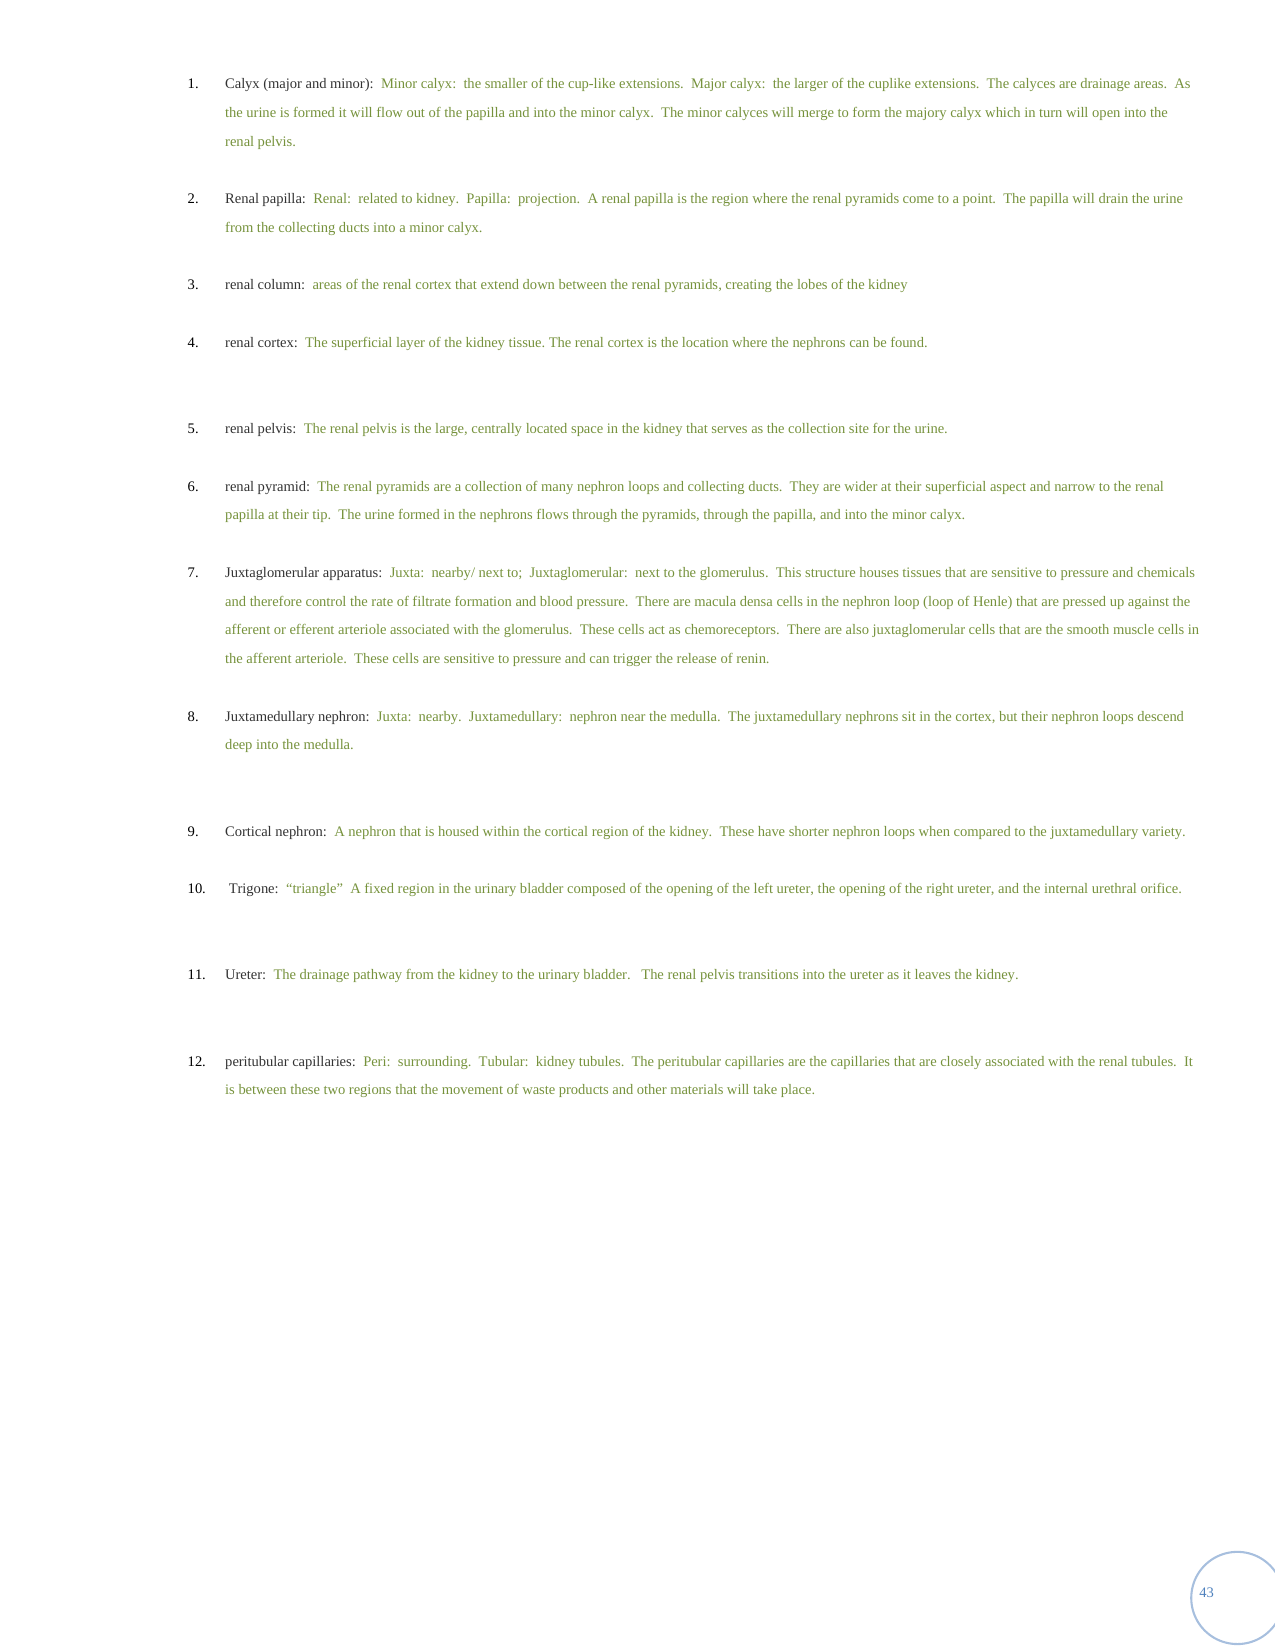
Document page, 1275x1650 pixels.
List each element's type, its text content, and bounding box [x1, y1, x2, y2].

list peritubular capillaries: Peri: surrounding. Tubular: kidney tubules. The peritubular capillaries are the capillaries that are closely associated with the renal tubules. It is between these two regions that the movement of waste products and other materials will take place. [187, 1052, 1200, 1110]
list Calyx (major and minor): Minor calyx: the smaller of the cup-like extensions. Major calyx: the larger of the cuplike extensions. The calyces are drainage areas. As the urine is formed it will flow out of the papilla and into the minor calyx. The minor calyces will merge to form the majory calyx which in turn will open into the renal pelvis. [187, 75, 1200, 161]
list Cortical nephron: A nephron that is housed within the cortical region of the kidney. These have shorter nephron loops when compared to the juxtamedullary variety. [187, 822, 1200, 851]
list renal pelvis: The renal pelvis is the large, centrally located space in the kidney that serves as the collection site for the urine. [187, 420, 1200, 449]
list Trigone: “triangle” A fixed region in the urinary bladder composed of the opening of the left ureter, the opening of the right ureter, and the internal urethral orifice. [187, 880, 1200, 909]
list renal column: areas of the renal cortex that extend down between the renal pyramids, creating the lobes of the kidney [187, 276, 1200, 305]
list Juxtaglomerular apparatus: Juxta: nearby/ next to; Juxtaglomerular: next to the glomerulus. This structure houses tissues that are sensitive to pressure and chemicals and therefore control the rate of filtrate formation and blood pressure. There are macula densa cells in the nephron loop (loop of Henle) that are pressed up against the afferent or efferent arteriole associated with the glomerulus. These cells act as chemoreceptors. There are also juxtaglomerular cells that are the smooth muscle cells in the afferent arteriole. These cells are sensitive to pressure and can trigger the release of renin. [187, 564, 1200, 679]
list renal pyramid: The renal pyramids are a collection of many nephron loops and collecting ducts. They are wider at their superficial aspect and narrow to the renal papilla at their tip. The urine formed in the nephrons flows through the pyramids, through the papilla, and into the minor calyx. [187, 477, 1200, 535]
list Renal papilla: Renal: related to kidney. Papilla: projection. A renal papilla is the region where the renal pyramids come to a point. The papilla will drain the urine from the collecting ducts into a minor calyx. [187, 190, 1200, 247]
list renal cortex: The superficial layer of the kidney tissue. The renal cortex is the location where the nephrons can be found. [187, 334, 1200, 362]
list Ureter: The drainage pathway from the kidney to the urinary bladder. The renal pelvis transitions into the ureter as it leaves the kidney. [187, 966, 1200, 995]
list Juxtamedullary nephron: Juxta: nearby. Juxtamedullary: nephron near the medulla. The juxtamedullary nephrons sit in the cortex, but their nephron loops descend deep into the medulla. [187, 707, 1200, 765]
